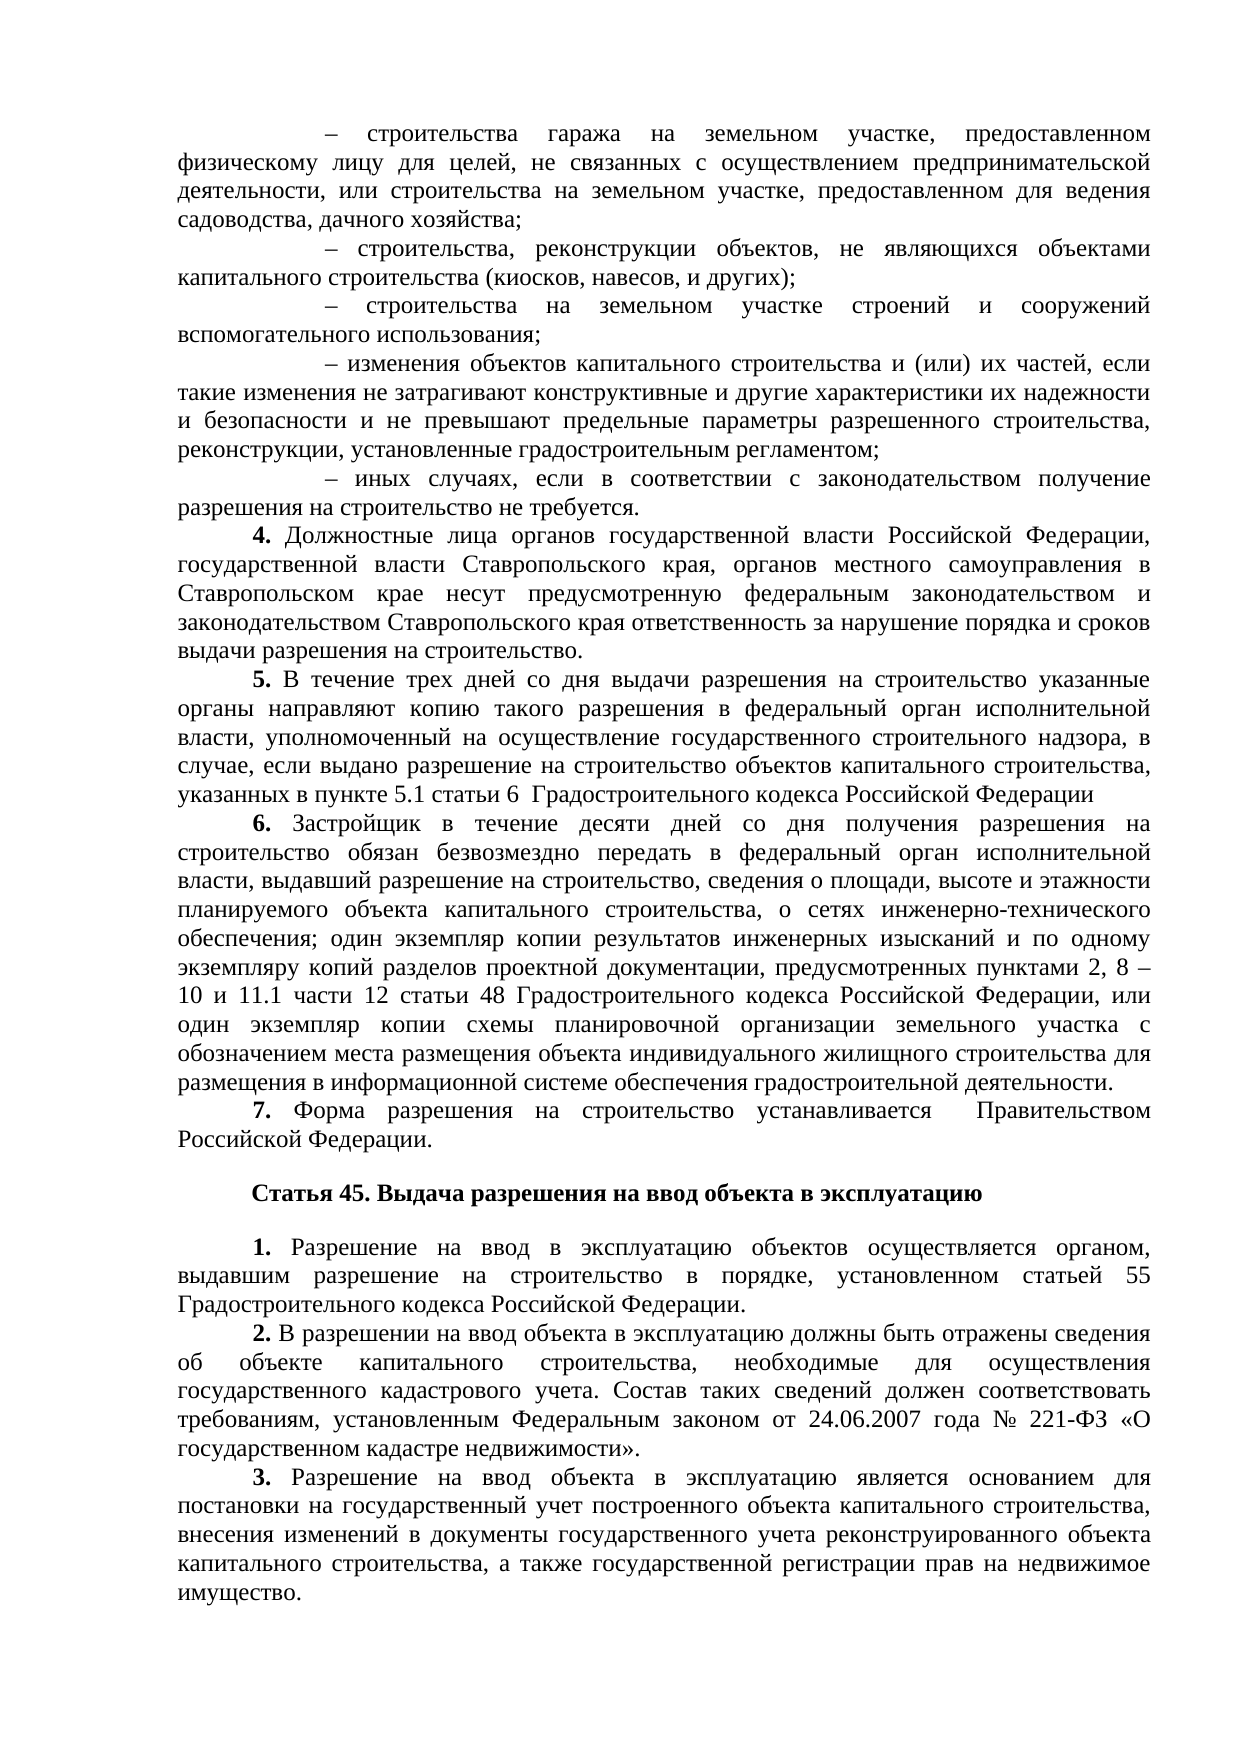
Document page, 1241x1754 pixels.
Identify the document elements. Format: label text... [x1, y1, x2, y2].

text 5. В течение трех дней со дня выдачи разрешения на строительство указанные органы направляют копию такого разрешения в федеральный орган исполнительной власти, уполномоченный на осуществление государственного строительного надзора, в случае, если выдано разрешение на строительство объектов капитального строительства, указанных в пункте 5.1 статьи 6 Градостроительного кодекса Российской Федерации [177, 664, 1152, 808]
text 3. Разрешение на ввод объекта в эксплуатацию является основанием для постановки на государственный учет построенного объекта капитального строительства, внесения изменений в документы государственного учета реконструированного объекта капитального строительства, а также государственной регистрации прав на недвижимое имущество. [177, 1462, 1152, 1606]
text 1. Разрешение на ввод в эксплуатацию объектов осуществляется органом, выдавшим разрешение на строительство в порядке, установленном статьей 55 Градостроительного кодекса Российской Федерации. [177, 1232, 1152, 1318]
text – строительства на земельном участке строений и сооружений вспомогательного использования; [177, 291, 1152, 348]
text – строительства гаража на земельном участке, предоставленном физическому лицу для целей, не связанных с осуществлением предпринимательской деятельности, или строительства на земельном участке, предоставленном для ведения садоводства, дачного хозяйства; [177, 118, 1152, 233]
text 4. Должностные лица органов государственной власти Российской Федерации, государственной власти Ставропольского края, органов местного самоуправления в Ставропольском крае несут предусмотренную федеральным законодательством и законодательством Ставропольского края ответственность за нарушение порядка и сроков выдачи разрешения на строительство. [177, 521, 1152, 664]
text 2. В разрешении на ввод объекта в эксплуатацию должны быть отражены сведения об объекте капитального строительства, необходимые для осуществления государственного кадастрового учета. Состав таких сведений должен соответствовать требованиям, установленным Федеральным законом от 24.06.2007 года № 221-ФЗ «О государственном кадастре недвижимости». [177, 1318, 1152, 1462]
text – изменения объектов капитального строительства и (или) их частей, если такие изменения не затрагивают конструктивные и другие характеристики их надежности и безопасности и не превышают предельные параметры разрешенного строительства, реконструкции, установленные градостроительным регламентом; [177, 348, 1152, 463]
text 6. Застройщик в течение десяти дней со дня получения разрешения на строительство обязан безвозмездно передать в федеральный орган исполнительной власти, выдавший разрешение на строительство, сведения о площади, высоте и этажности планируемого объекта капитального строительства, о сетях инженерно-технического обеспечения; один экземпляр копии результатов инженерных изысканий и по одному экземпляру копий разделов проектной документации, предусмотренных пунктами 2, 8 – 10 и 11.1 части 12 статьи 48 Градостроительного кодекса Российской Федерации, или один экземпляр копии схемы планировочной организации земельного участка с обозначением места размещения объекта индивидуального жилищного строительства для размещения в информационной системе обеспечения градостроительной деятельности. [177, 808, 1152, 1096]
text – иных случаях, если в соответствии с законодательством получение разрешения на строительство не требуется. [177, 463, 1152, 521]
text Статья 45. Выдача разрешения на ввод объекта в эксплуатацию [177, 1178, 1152, 1207]
text 7. Форма разрешения на строительство устанавливается Правительством Российской Федерации. [177, 1096, 1152, 1153]
text – строительства, реконструкции объектов, не являющихся объектами капитального строительства (киосков, навесов, и других); [177, 233, 1152, 291]
